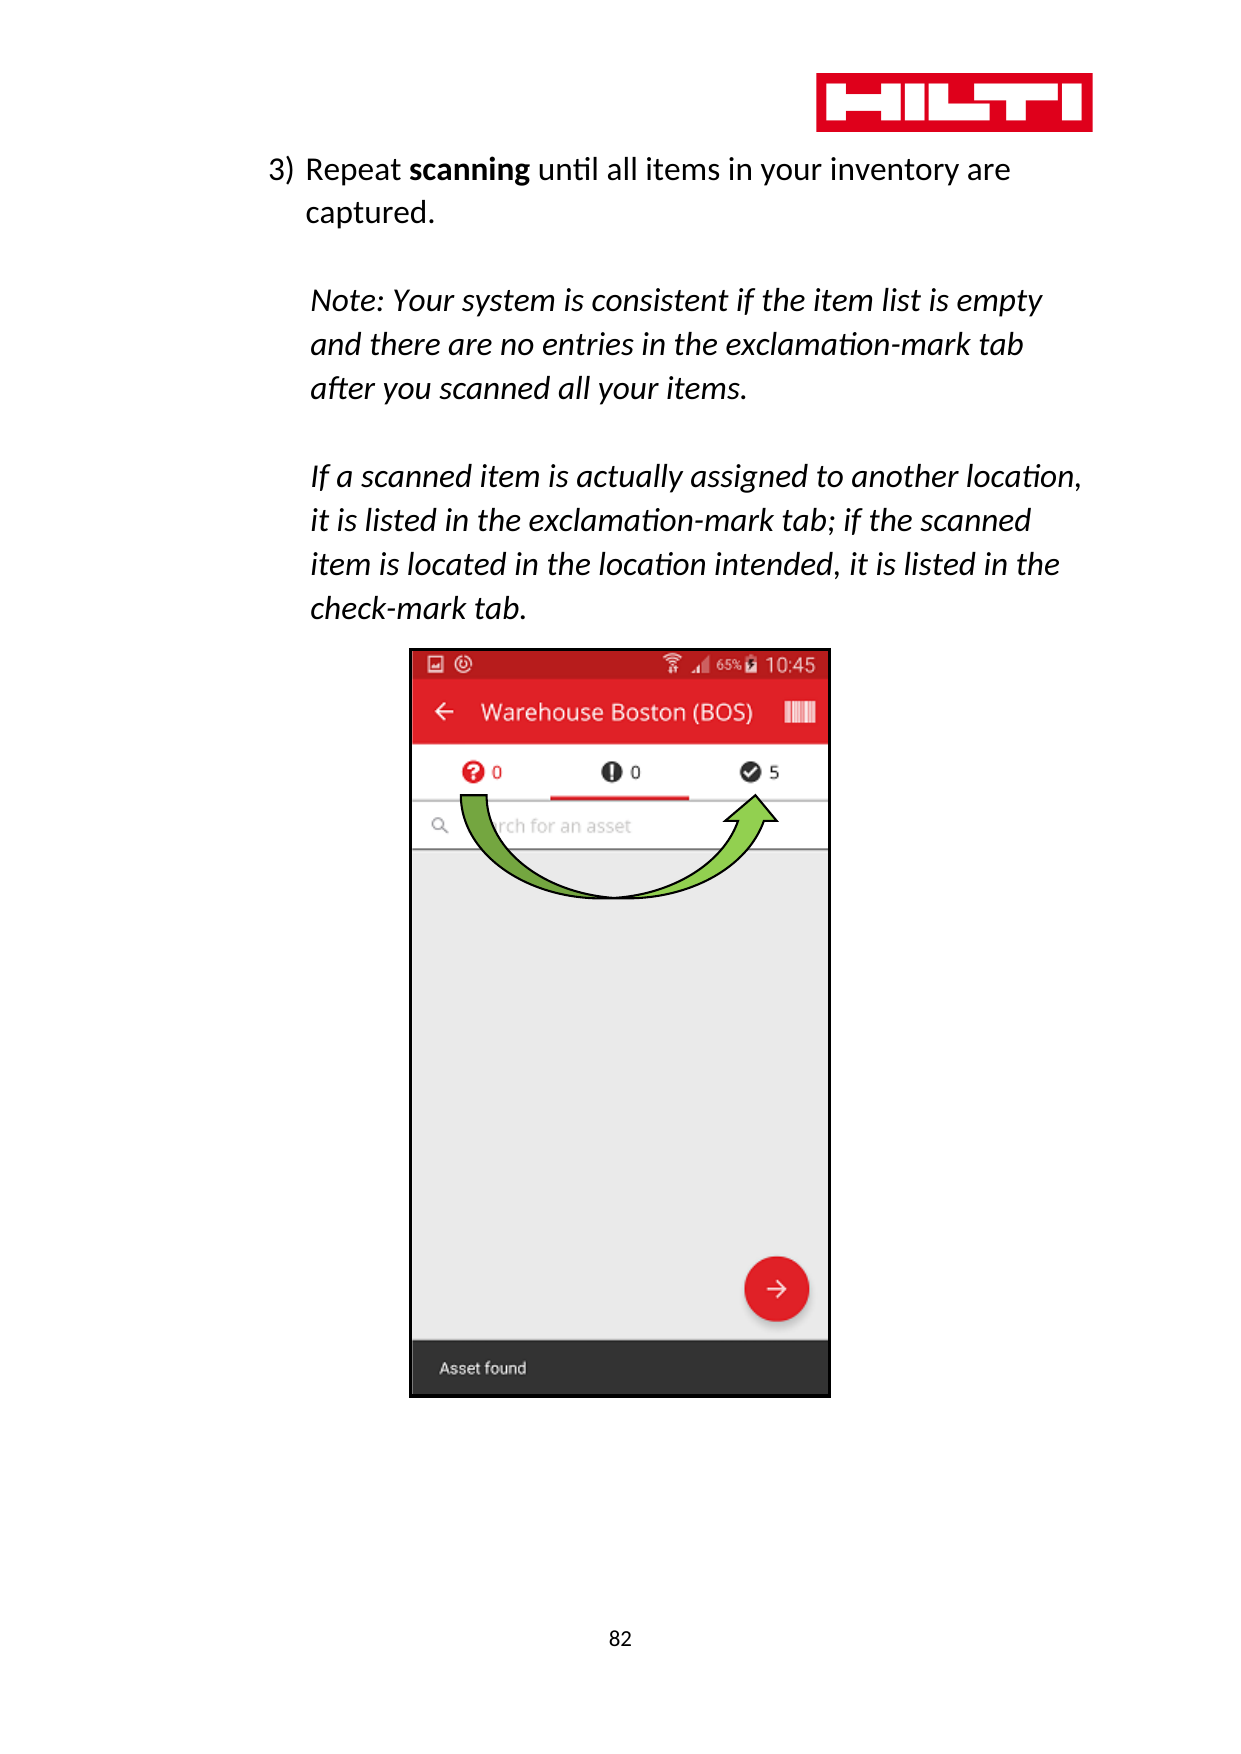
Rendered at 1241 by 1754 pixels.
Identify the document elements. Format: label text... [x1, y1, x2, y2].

list If a scanned item is actually assigned to another location, it is listed in the exclamation-mark tab; if the scanned item is located in the location intended, it is listed in the check-mark tab. [310, 455, 1093, 628]
list Repeat scanning until all items in your inventory are captured. [268, 148, 1093, 232]
picture [816, 73, 1093, 132]
picture [412, 651, 828, 1394]
list Note: Your system is consistent if the item list is empty and there are no entries in the exclamation-mark tab after you scanned all your items. [310, 279, 1093, 408]
